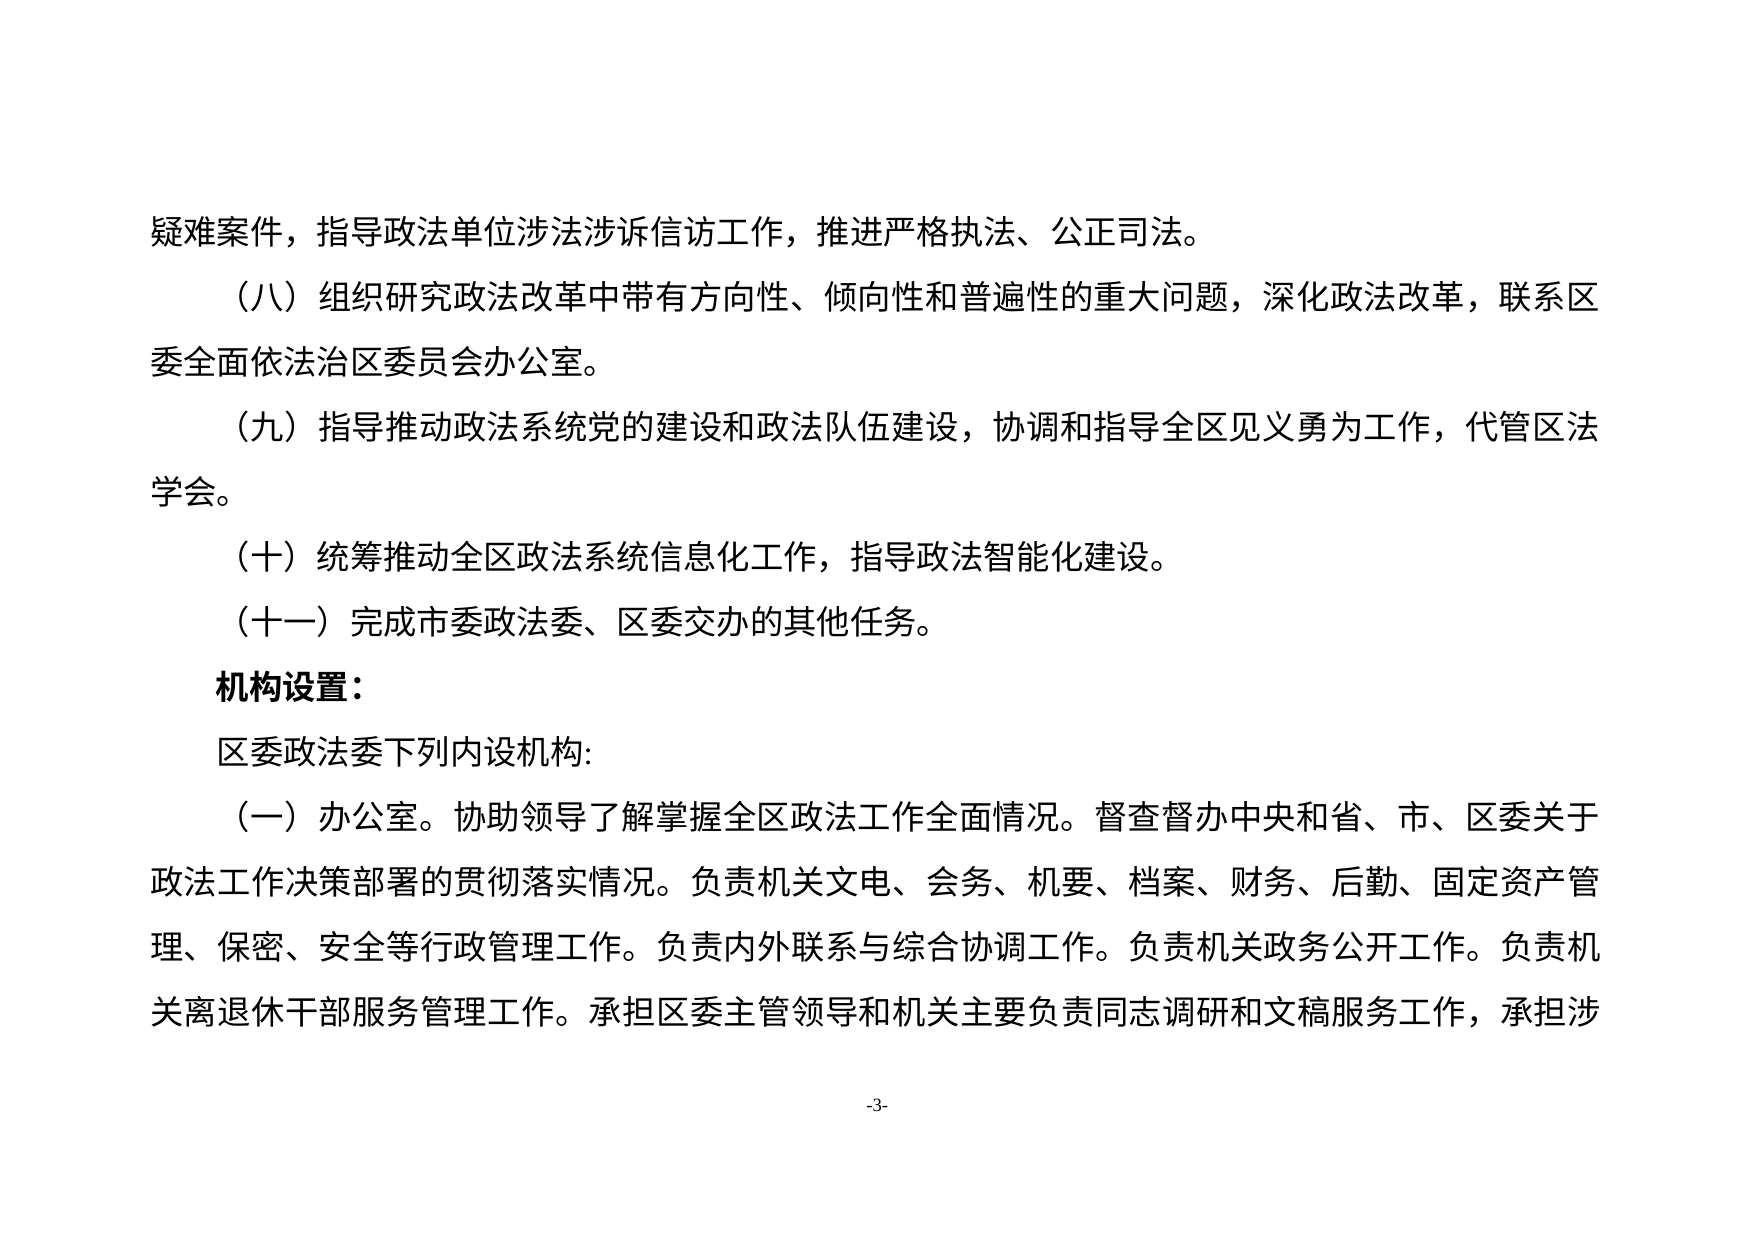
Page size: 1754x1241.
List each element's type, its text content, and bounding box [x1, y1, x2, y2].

text （九）指导推动政法系统党的建设和政法队伍建设，协调和指导全区见义勇为工作，代管区法学会。 [150, 393, 1604, 523]
text 区委政法委下列内设机构: [150, 718, 1604, 783]
text 机构设置： [150, 653, 1604, 718]
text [150, 783, 1604, 1043]
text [150, 198, 1604, 263]
text （十）统筹推动全区政法系统信息化工作，指导政法智能化建设。 [150, 523, 1604, 588]
text （十一）完成市委政法委、区委交办的其他任务。 [150, 588, 1604, 653]
text （八）组织研究政法改革中带有方向性、倾向性和普遍性的重大问题，深化政法改革，联系区委全面依法治区委员会办公室。 [150, 263, 1604, 393]
